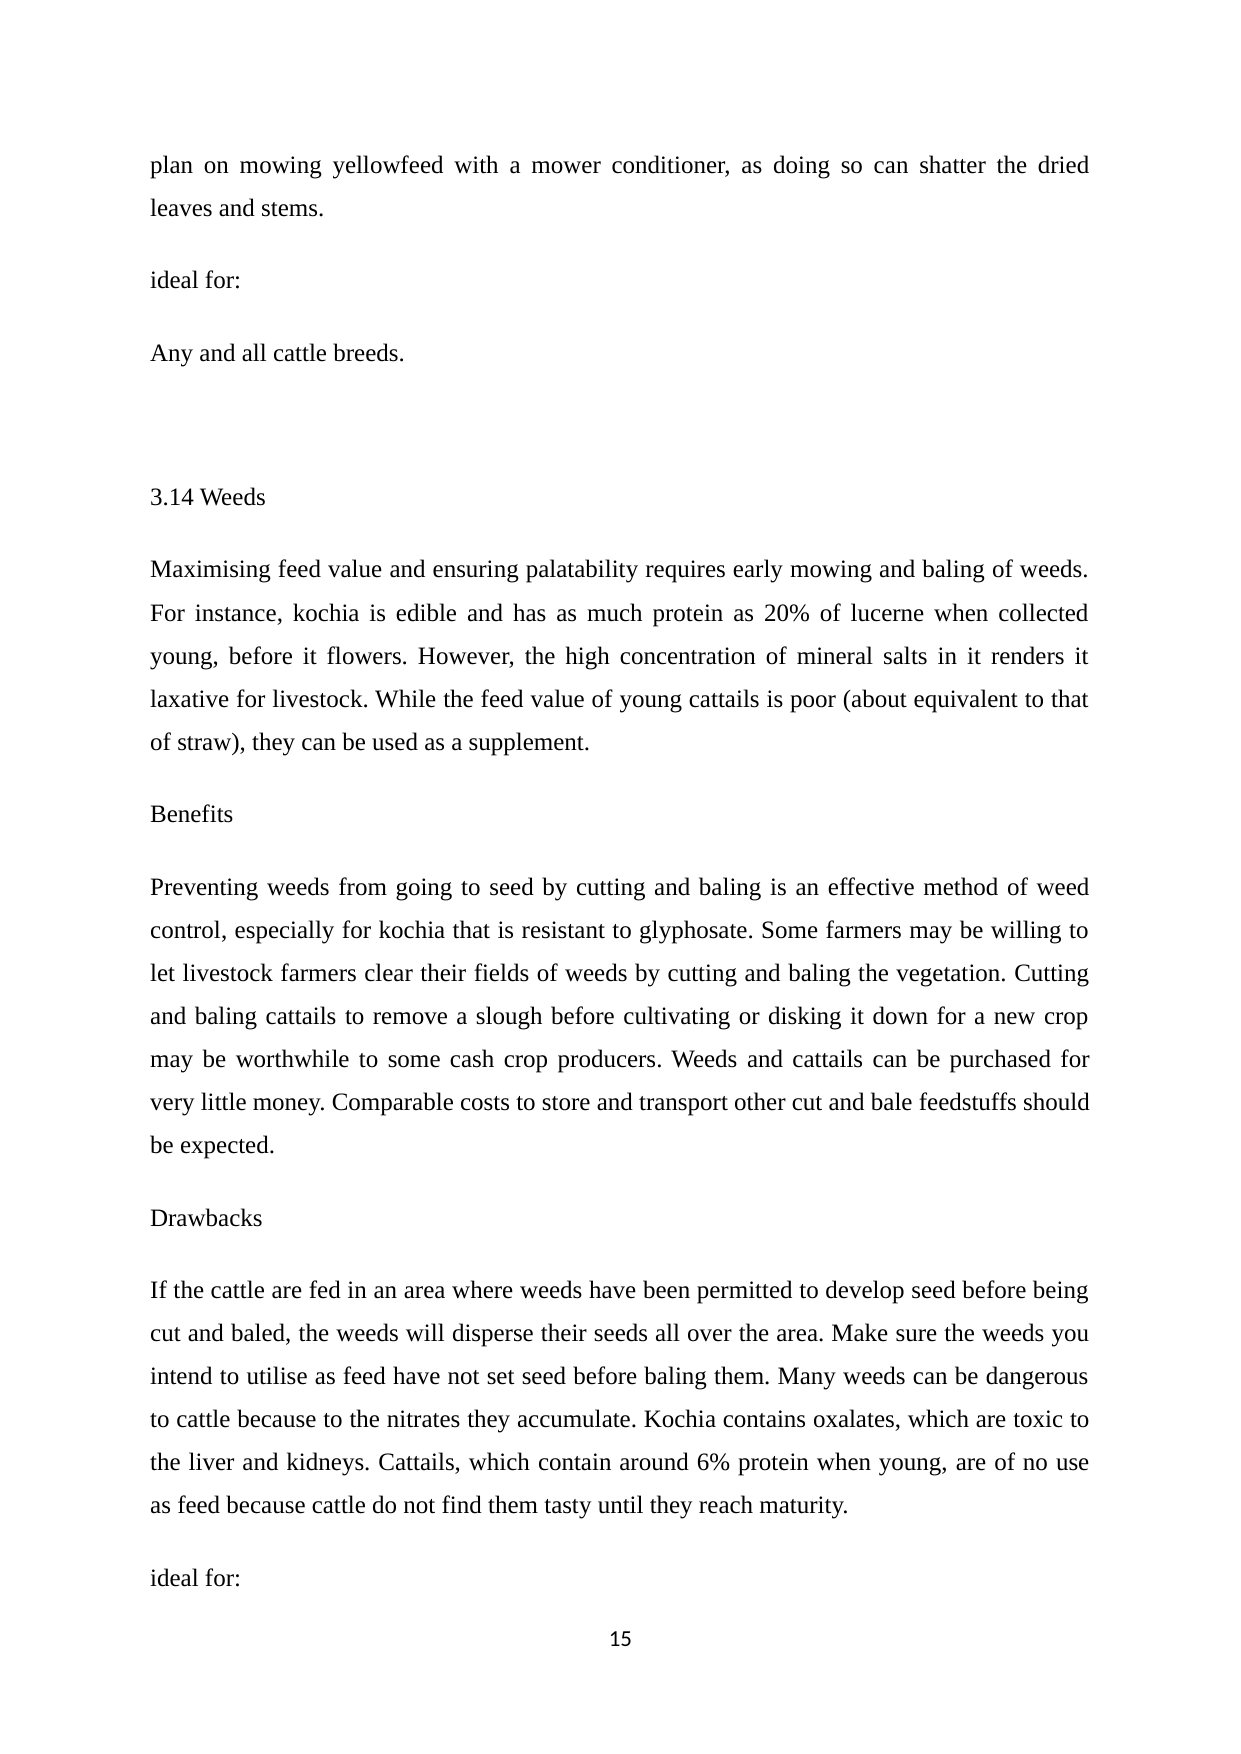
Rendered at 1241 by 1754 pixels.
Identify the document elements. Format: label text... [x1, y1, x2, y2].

text ideal for: [150, 265, 1090, 294]
text Any and all cattle breeds. [150, 338, 1090, 366]
text ideal for: [150, 1563, 1090, 1592]
text Preventing weeds from going to seed by cutting and baling is an effective method of weed control, especially for kochia that is resistant to glyphosate. Some farmers may be willing to let livestock farmers clear their fields of weeds by cutting and baling the vegetation. Cutting and baling cattails to remove a slough before cultivating or disking it down for a new crop may be worthwhile to some cash crop producers. Weeds and cattails can be purchased for very little money. Comparable costs to store and transport other cut and bale feedstuffs should be expected. [150, 872, 1090, 1159]
text If the cattle are fed in an area where weeds have been permitted to develop seed before being cut and baled, the weeds will disperse their seeds all over the area. Make sure the weeds you intend to utilise as feed have not set seed before baling them. Many weeds can be dangerous to cattle because to the nitrates they accumulate. Kochia contains oxalates, which are toxic to the liver and kidneys. Cattails, which contain around 6% protein when young, are of no use as feed because cattle do not find them tasty until they reach maturity. [150, 1275, 1090, 1519]
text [150, 150, 1090, 222]
text 3.14 Weeds [150, 482, 1090, 511]
text Maximising feed value and ensuring palatability requires early mowing and baling of weeds. For instance, kochia is edible and has as much protein as 20% of lucerne when collected young, before it flowers. However, the high concentration of mineral salts in it renders it laxative for livestock. While the feed value of young cattails is poor (about equivalent to that of straw), they can be used as a supplement. [150, 554, 1090, 756]
text Drawbacks [150, 1203, 1090, 1231]
text Benefits [150, 799, 1090, 828]
